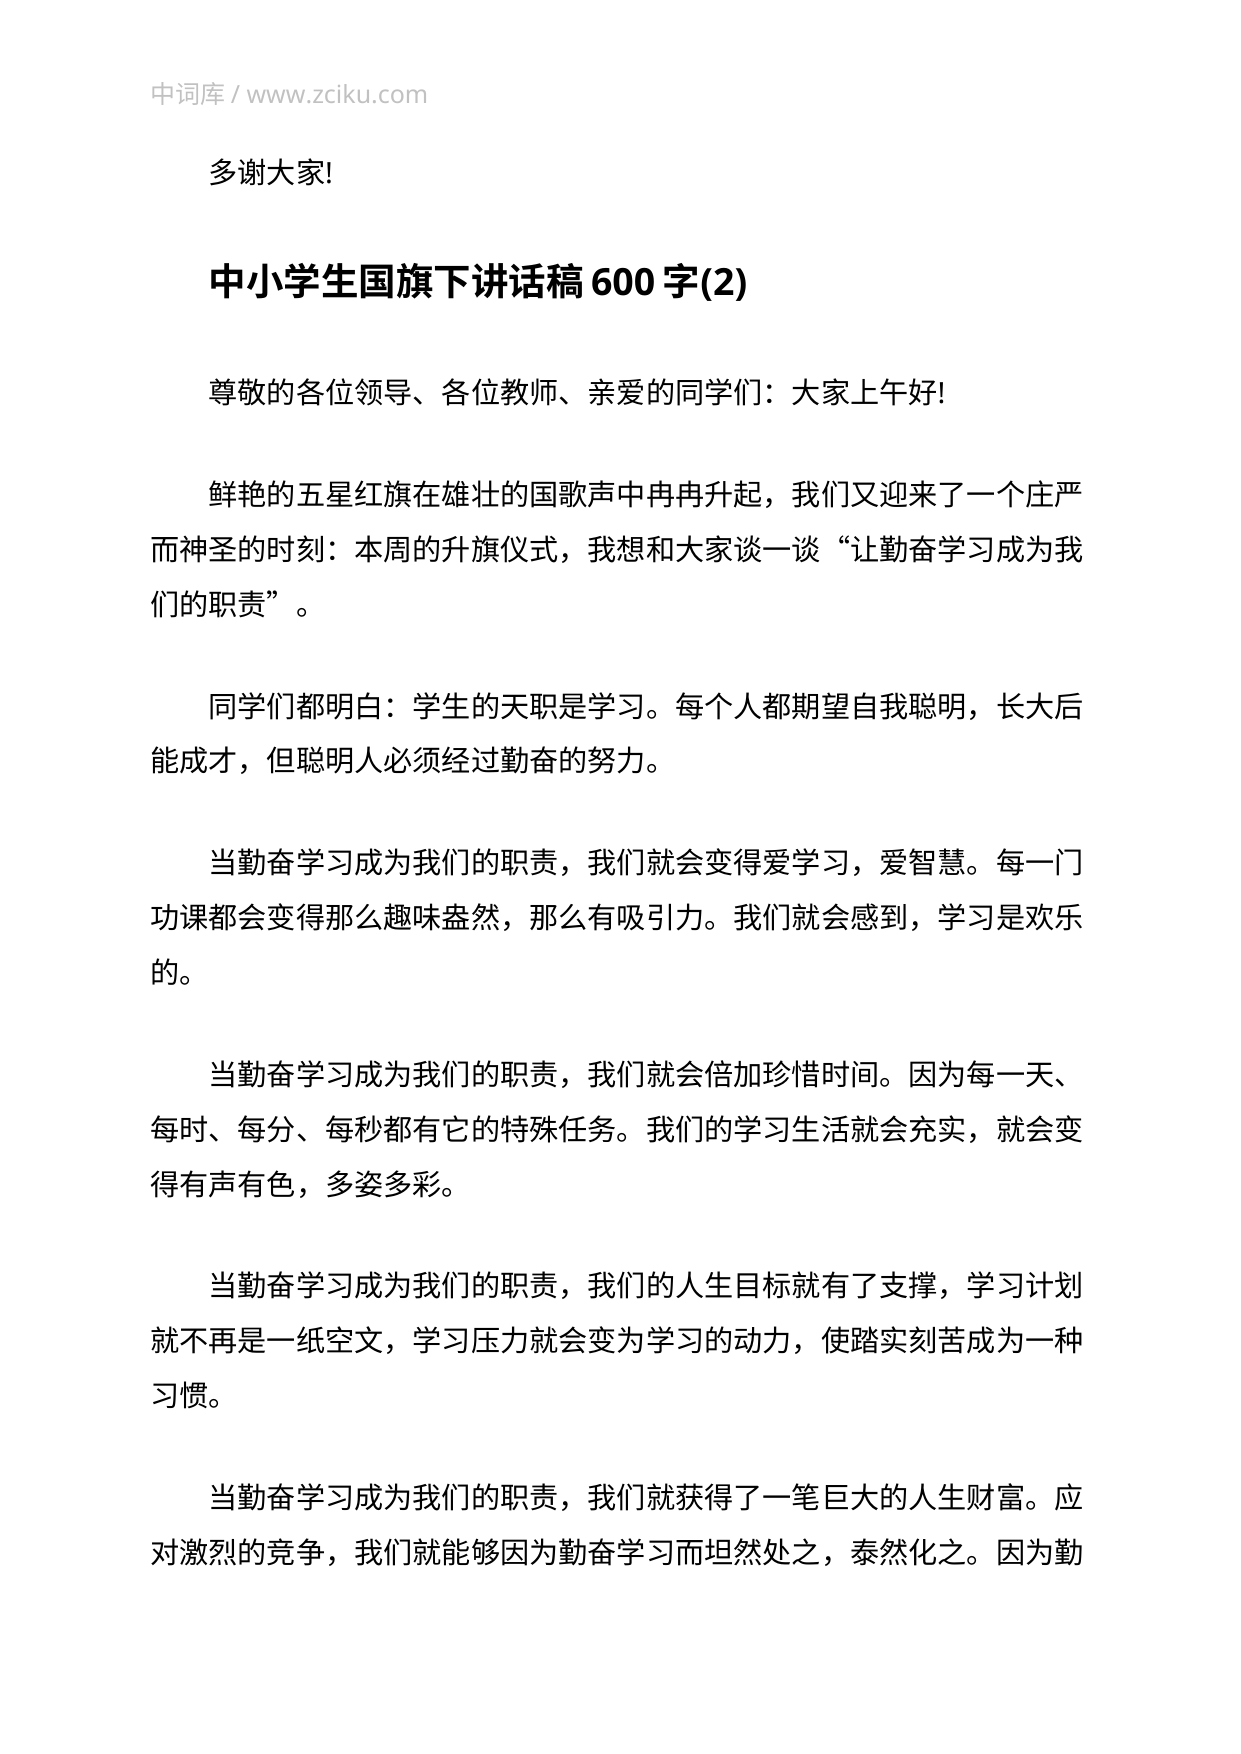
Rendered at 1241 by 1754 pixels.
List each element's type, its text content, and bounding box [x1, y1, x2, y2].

text 鲜艳的五星红旗在雄壮的国歌声中冉冉升起，我们又迎来了一个庄严而神圣的时刻：本周的升旗仪式，我想和大家谈一谈“让勤奋学习成为我们的职责”。 [150, 472, 1090, 624]
text 同学们都明白：学生的天职是学习。每个人都期望自我聪明，长大后能成才，但聪明人必须经过勤奋的努力。 [150, 683, 1090, 780]
text 中小学生国旗下讲话稿600字(2) [150, 252, 1090, 306]
text 当勤奋学习成为我们的职责，我们就会倍加珍惜时间。因为每一天、每时、每分、每秒都有它的特殊任务。我们的学习生活就会充实，就会变得有声有色，多姿多彩。 [150, 1051, 1090, 1203]
text 当勤奋学习成为我们的职责，我们的人生目标就有了支撑，学习计划就不再是一纸空文，学习压力就会变为学习的动力，使踏实刻苦成为一种习惯。 [150, 1263, 1090, 1415]
text 多谢大家! [150, 150, 1090, 192]
text 当勤奋学习成为我们的职责，我们就会变得爱学习，爱智慧。每一门功课都会变得那么趣味盎然，那么有吸引力。我们就会感到，学习是欢乐的。 [150, 840, 1090, 992]
text 尊敬的各位领导、各位教师、亲爱的同学们：大家上午好! [150, 369, 1090, 412]
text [150, 1474, 1090, 1572]
